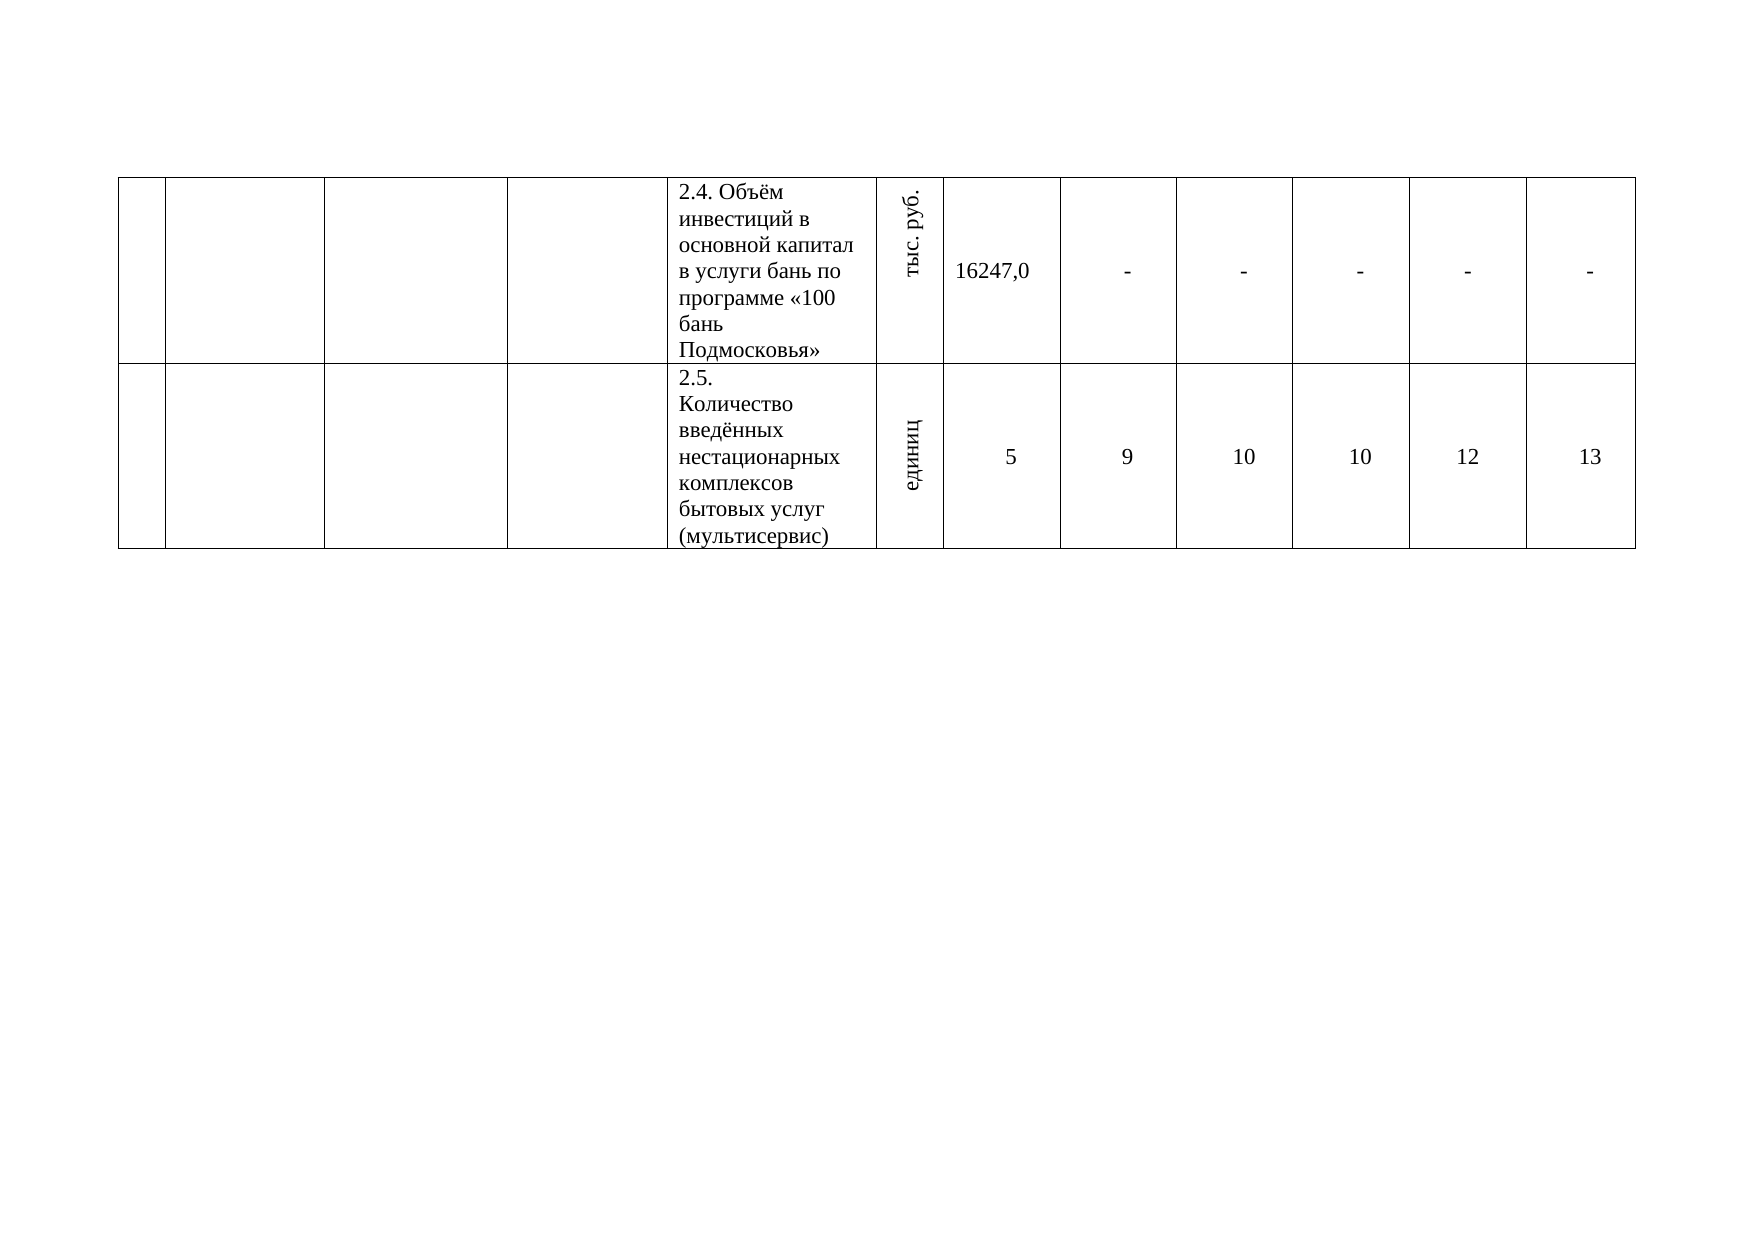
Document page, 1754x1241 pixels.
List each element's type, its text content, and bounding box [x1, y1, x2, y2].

table_cell [166, 364, 324, 548]
table_cell [166, 178, 324, 363]
table_cell - [1177, 178, 1292, 363]
table_cell [119, 178, 165, 363]
table_cell - [1527, 178, 1635, 363]
table_cell 12 [1410, 364, 1526, 548]
table_cell [325, 364, 507, 548]
table_cell 10 [1177, 364, 1292, 548]
table_cell 2.4. Объём инвестиций в основной капитал в услуги бань по программе «100 бань Подмосковья» [668, 178, 876, 363]
table_cell [325, 178, 507, 363]
table_cell - [1293, 178, 1409, 363]
table_cell 5 [944, 364, 1060, 548]
table_cell - [1410, 178, 1526, 363]
table_cell 13 [1527, 364, 1635, 548]
table_cell [119, 364, 165, 548]
table_cell [508, 364, 667, 548]
table_cell 2.5. Количество введённых нестационарных комплексов бытовых услуг (мультисервис) [668, 364, 876, 548]
table_cell единиц [877, 364, 943, 548]
table_cell [508, 178, 667, 363]
table_cell 10 [1293, 364, 1409, 548]
table_cell 9 [1061, 364, 1176, 548]
table_cell 16247,0 [944, 178, 1060, 363]
table_cell - [1061, 178, 1176, 363]
table_cell тыс. руб. [877, 178, 943, 363]
